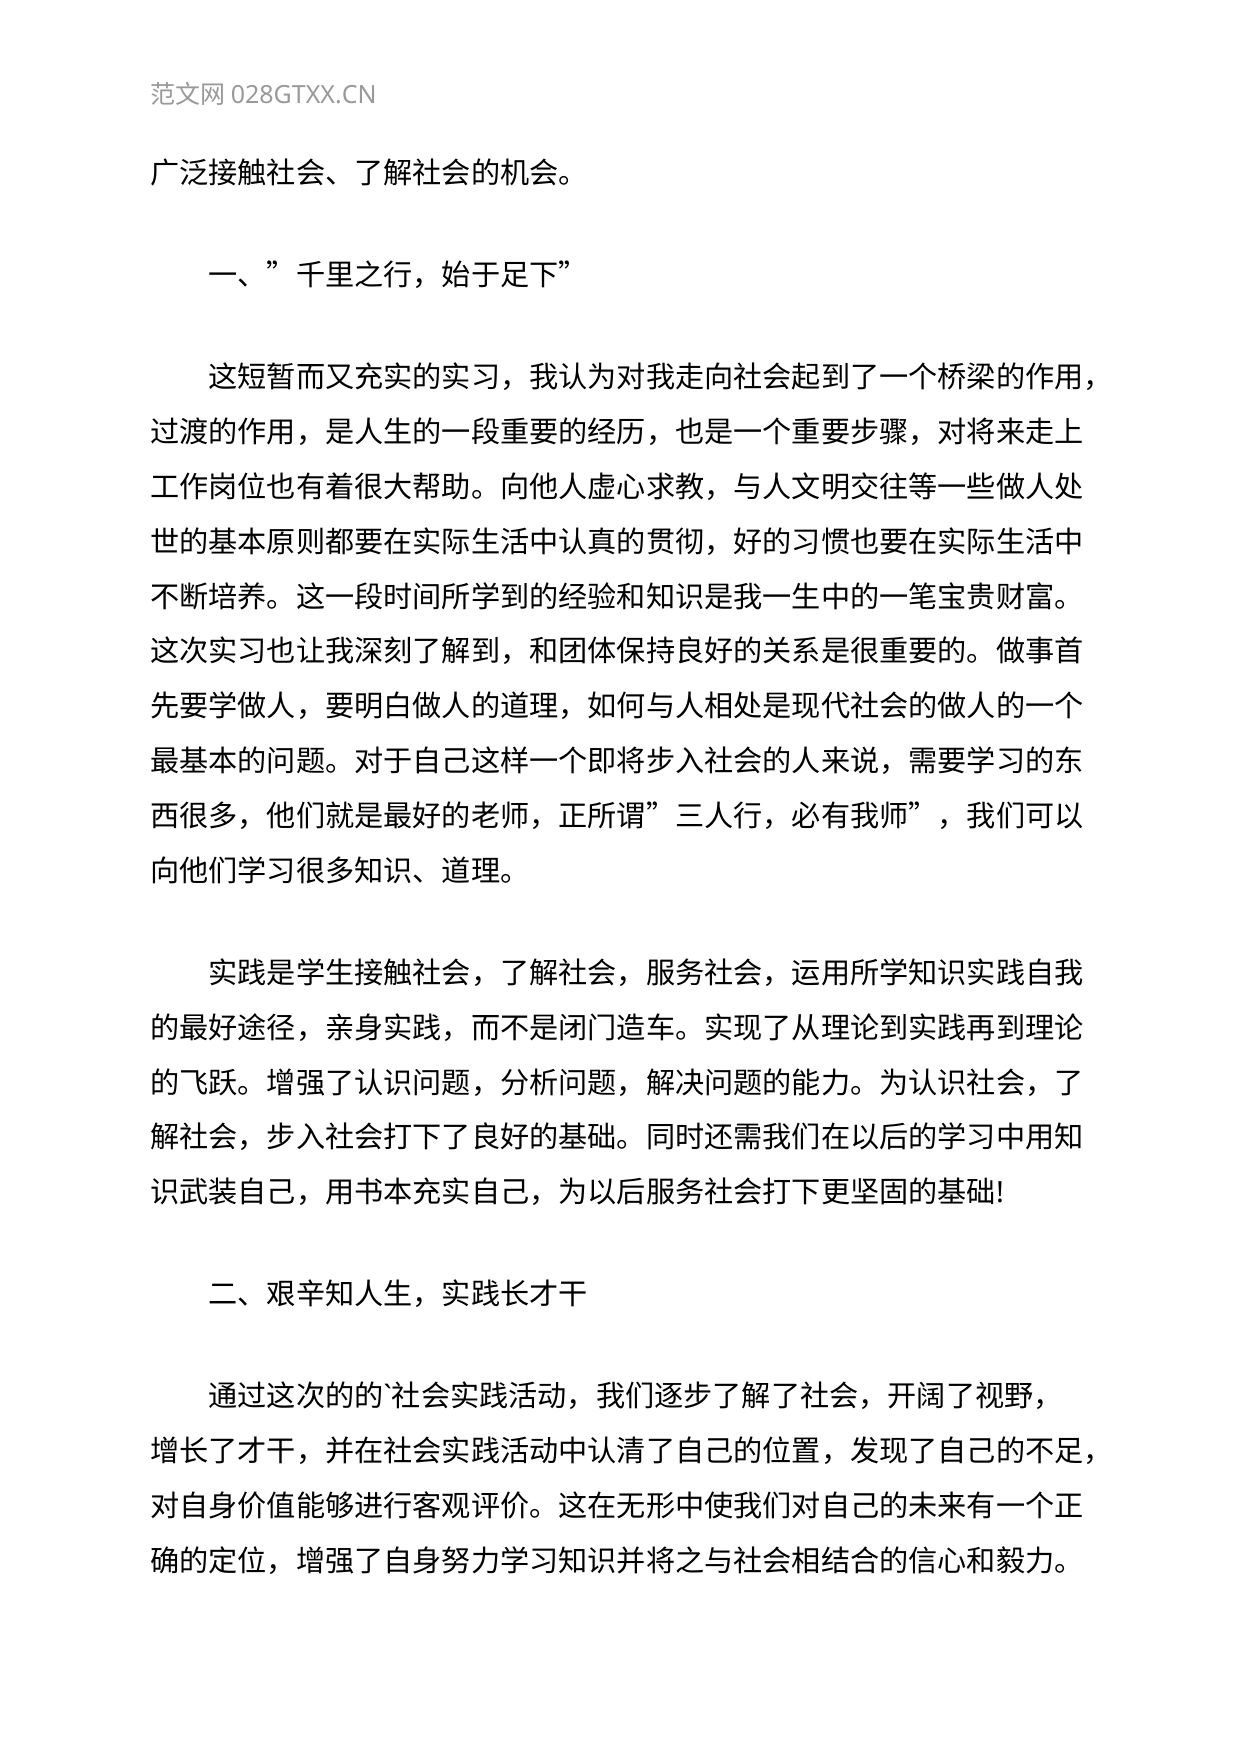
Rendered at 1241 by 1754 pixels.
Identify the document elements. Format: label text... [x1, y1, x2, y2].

text 一、”千里之行，始于足下” [150, 252, 1090, 294]
text 二、艰辛知人生，实践长才干 [150, 1271, 1090, 1313]
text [150, 1373, 1090, 1580]
text 这短暂而又充实的实习，我认为对我走向社会起到了一个桥梁的作用，过渡的作用，是人生的一段重要的经历，也是一个重要步骤，对将来走上工作岗位也有着很大帮助。向他人虚心求教，与人文明交往等一些做人处世的基本原则都要在实际生活中认真的贯彻，好的习惯也要在实际生活中不断培养。这一段时间所学到的经验和知识是我一生中的一笔宝贵财富。这次实习也让我深刻了解到，和团体保持良好的关系是很重要的。做事首先要学做人，要明白做人的道理，如何与人相处是现代社会的做人的一个最基本的问题。对于自己这样一个即将步入社会的人来说，需要学习的东西很多，他们就是最好的老师，正所谓”三人行，必有我师”，我们可以向他们学习很多知识、道理。 [150, 353, 1090, 890]
text 实践是学生接触社会，了解社会，服务社会，运用所学知识实践自我的最好途径，亲身实践，而不是闭门造车。实现了从理论到实践再到理论的飞跃。增强了认识问题，分析问题，解决问题的能力。为认识社会，了解社会，步入社会打下了良好的基础。同时还需我们在以后的学习中用知识武装自己，用书本充实自己，为以后服务社会打下更坚固的基础! [150, 949, 1090, 1211]
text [150, 150, 1090, 192]
